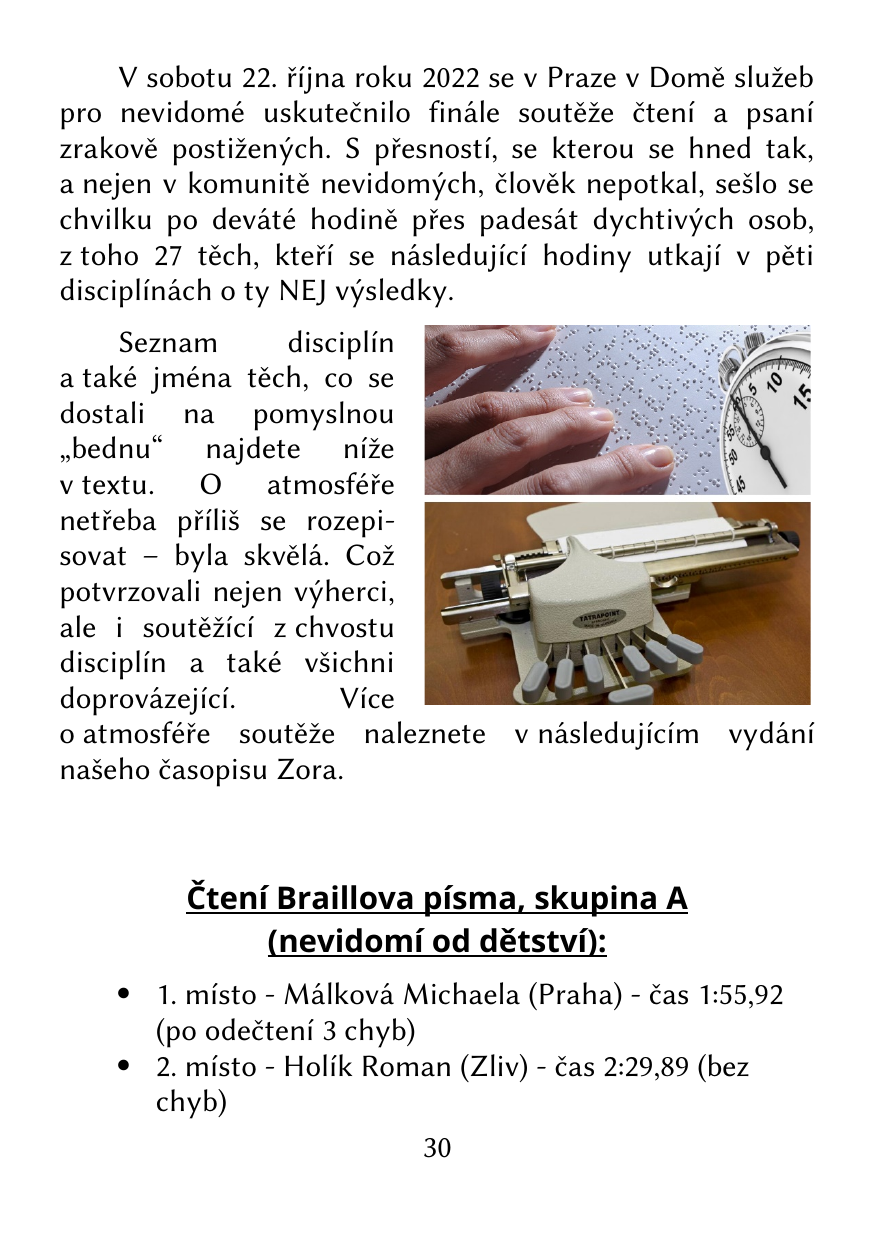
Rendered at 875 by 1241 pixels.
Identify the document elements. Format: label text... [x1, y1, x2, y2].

subtitle Čtení Braillova písma, skupina A (nevidomí od dětství): [59, 876, 815, 961]
text 1. místo - Málková Michaela (Praha) - čas 1:55,92 (po odečtení 3 chyb) [118, 977, 815, 1048]
picture [423, 325, 811, 704]
text 2. místo - Holík Roman (Zliv) - čas 2:29,89 (bez chyb) [118, 1048, 815, 1119]
text V sobotu 22. října roku 2022 se v Praze v Domě služeb pro nevidomé uskutečnilo finále soutěže čtení a psaní zrakově postižených. S přesností, se kterou se hned tak, a nejen v komunitě nevidomých, člověk nepotkal, sešlo se chvilku po deváté hodině přes padesát dychtivých osob, z toho 27 těch, kteří se následující hodiny utkají v pěti disciplínách o ty NEJ výsledky. [59, 59, 815, 308]
